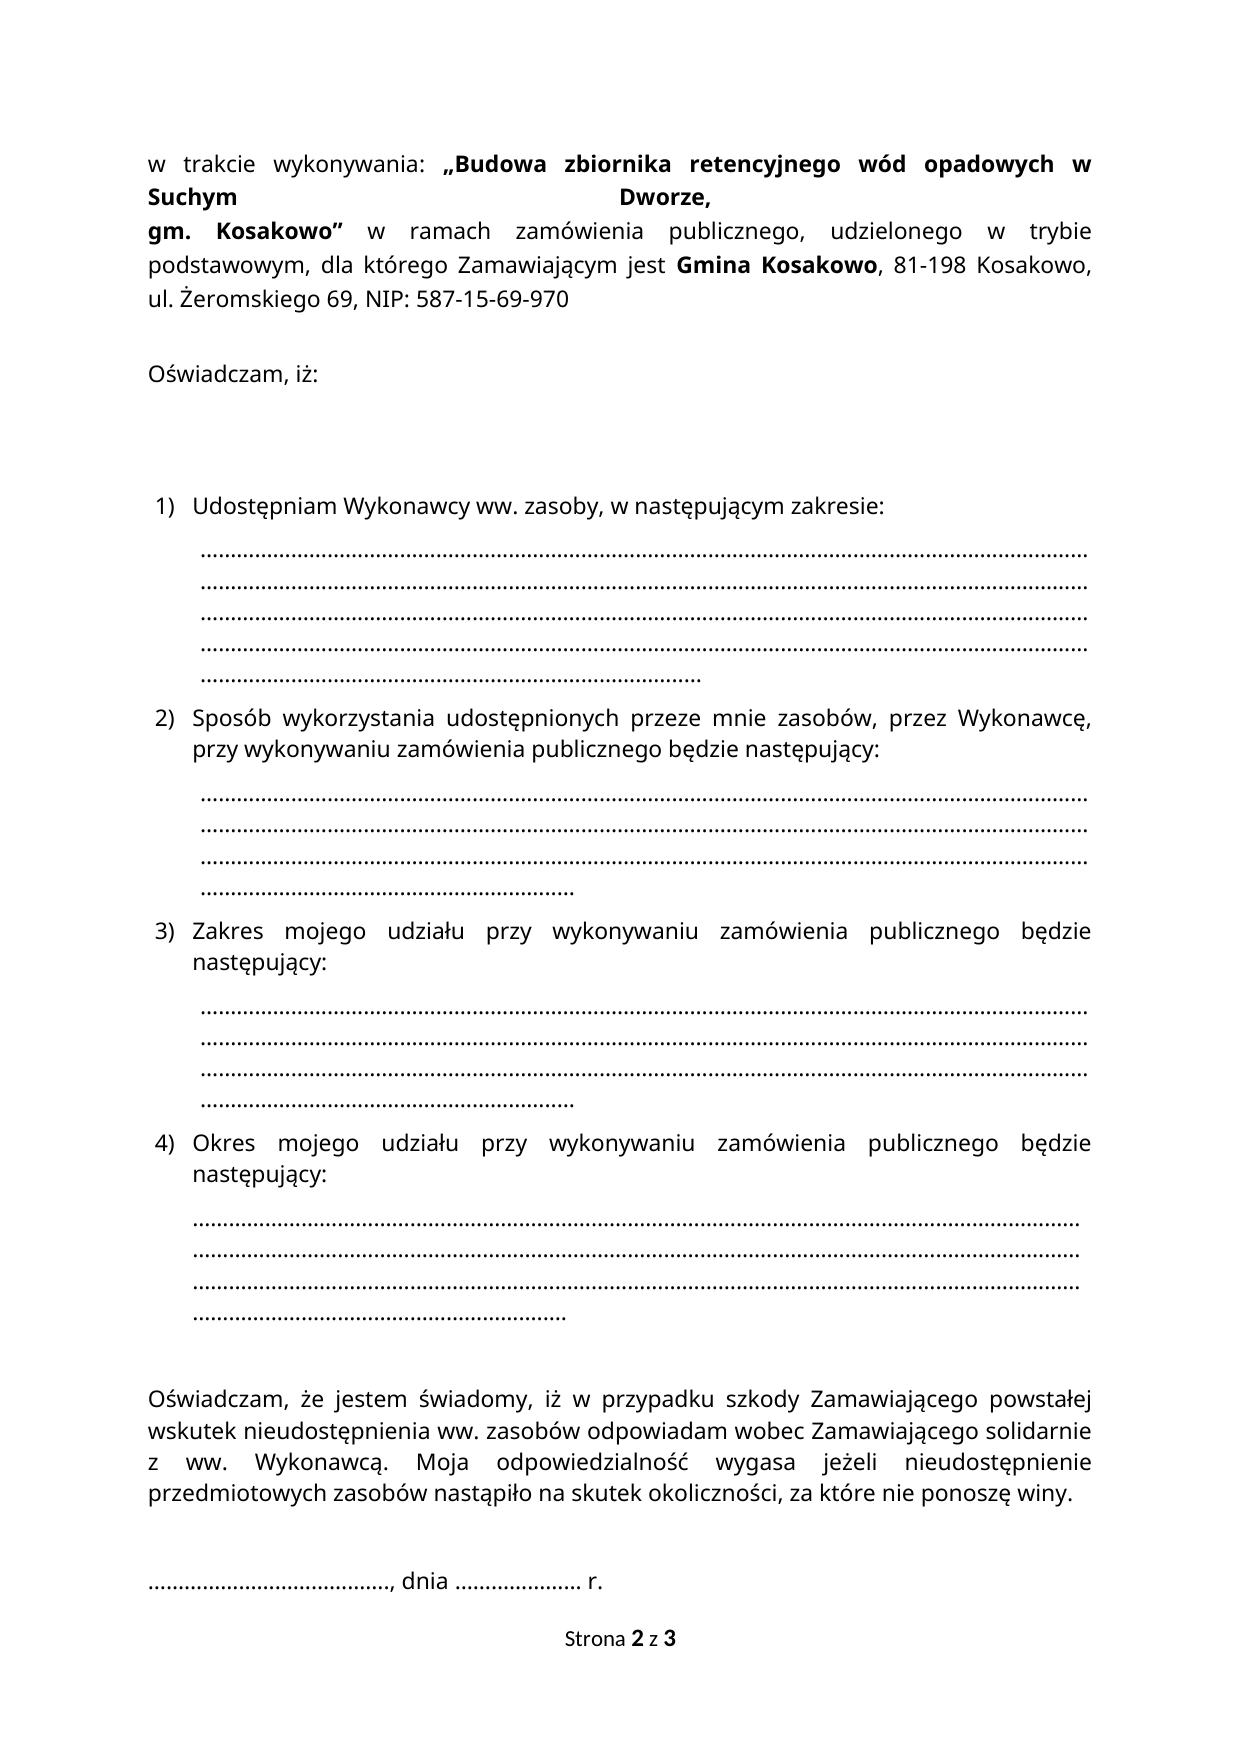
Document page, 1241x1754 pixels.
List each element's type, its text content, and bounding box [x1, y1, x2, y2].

text …………………………………………………………………………………………………………………………………………………………………………………………………………………………………………………………………………………………………………………………………………………………………………………………………………………………………………………………..… [200, 777, 1092, 902]
text …………………………………., dnia ………………… r. [148, 1565, 1092, 1596]
text Oświadczam, iż: [148, 358, 1092, 390]
list Udostępniam Wykonawcy ww. zasoby, w następującym zakresie: [154, 490, 1092, 521]
text Oświadczam, że jestem świadomy, iż w przypadku szkody Zamawiającego powstałej wskutek nieudostępnienia ww. zasobów odpowiadam wobec Zamawiającego solidarnie z ww. Wykonawcą. Moja odpowiedzialność wygasa jeżeli nieudostępnienie przedmiotowych zasobów nastąpiło na skutek okoliczności, za które nie ponoszę winy. [148, 1383, 1092, 1508]
list Zakres mojego udziału przy wykonywaniu zamówienia publicznego będzie następujący: [154, 915, 1092, 977]
text w trakcie wykonywania: „Budowa zbiornika retencyjnego wód opadowych w Suchym Dworze, gm. Kosakowo” w ramach zamówienia publicznego, udzielonego w trybie podstawowym, dla którego Zamawiającym jest Gmina Kosakowo, 81-198 Kosakowo, ul. Żeromskiego 69, NIP: 587-15-69-970 [148, 148, 1093, 314]
text ………………………………………………………………………………………………………………………………………………………………………………………………………………………………………………………………………………………………………………………………………………………………………………………………………………………………………………………………………………………………………………………………………………………………………………………………………………..… [200, 533, 1092, 690]
list Okres mojego udziału przy wykonywaniu zamówienia publicznego będzie następujący: [154, 1127, 1092, 1190]
text …………………………………………………………………………………………………………………………………………………………………………………………………………………………………………………………………………………………………………………………………………………………………………………………………………………………………………………………..… [192, 1202, 1092, 1327]
list Sposób wykorzystania udostępnionych przeze mnie zasobów, przez Wykonawcę, przy wykonywaniu zamówienia publicznego będzie następujący: [154, 702, 1092, 765]
text …………………………………………………………………………………………………………………………………………………………………………………………………………………………………………………………………………………………………………………………………………………………………………………………………………………………………………………………..… [200, 990, 1092, 1115]
